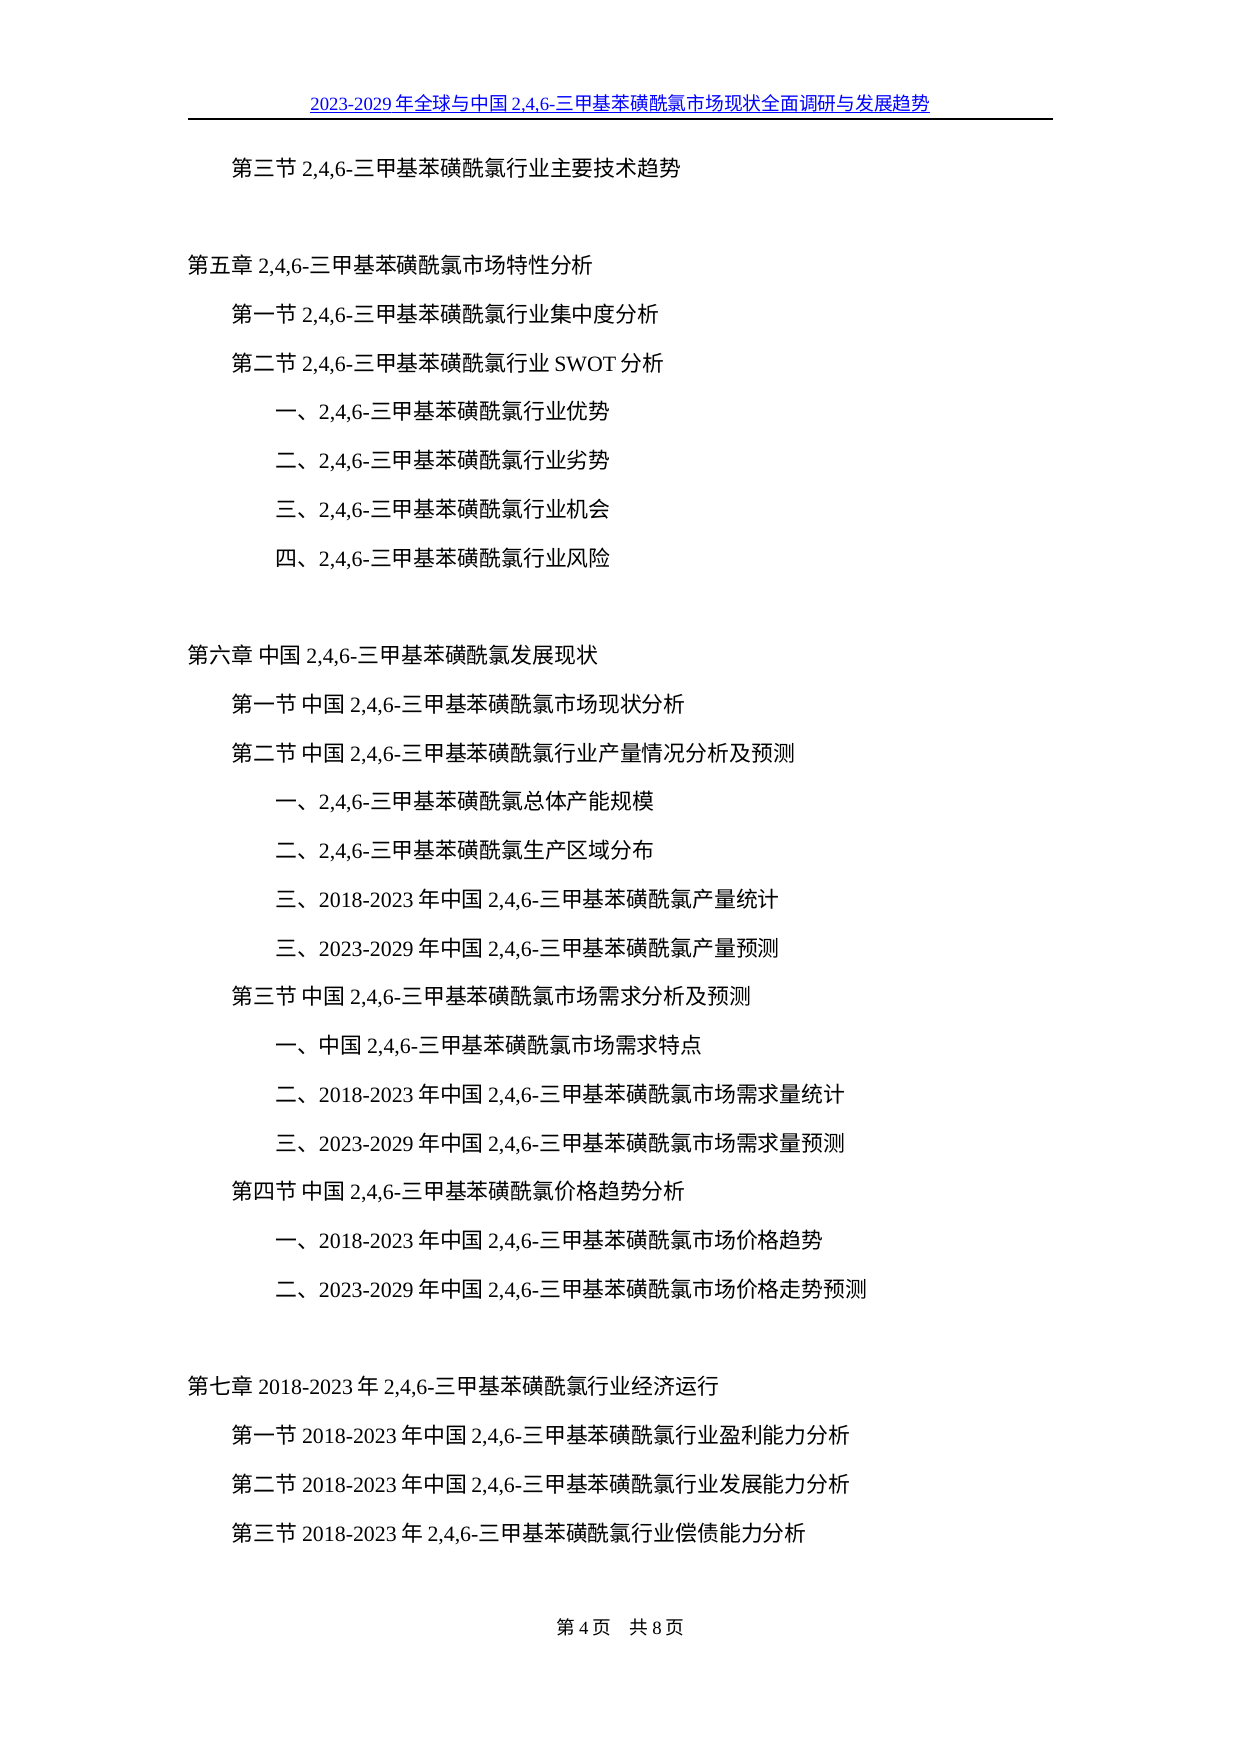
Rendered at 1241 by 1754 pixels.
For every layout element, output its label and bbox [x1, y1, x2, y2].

text [187, 150, 1053, 1548]
